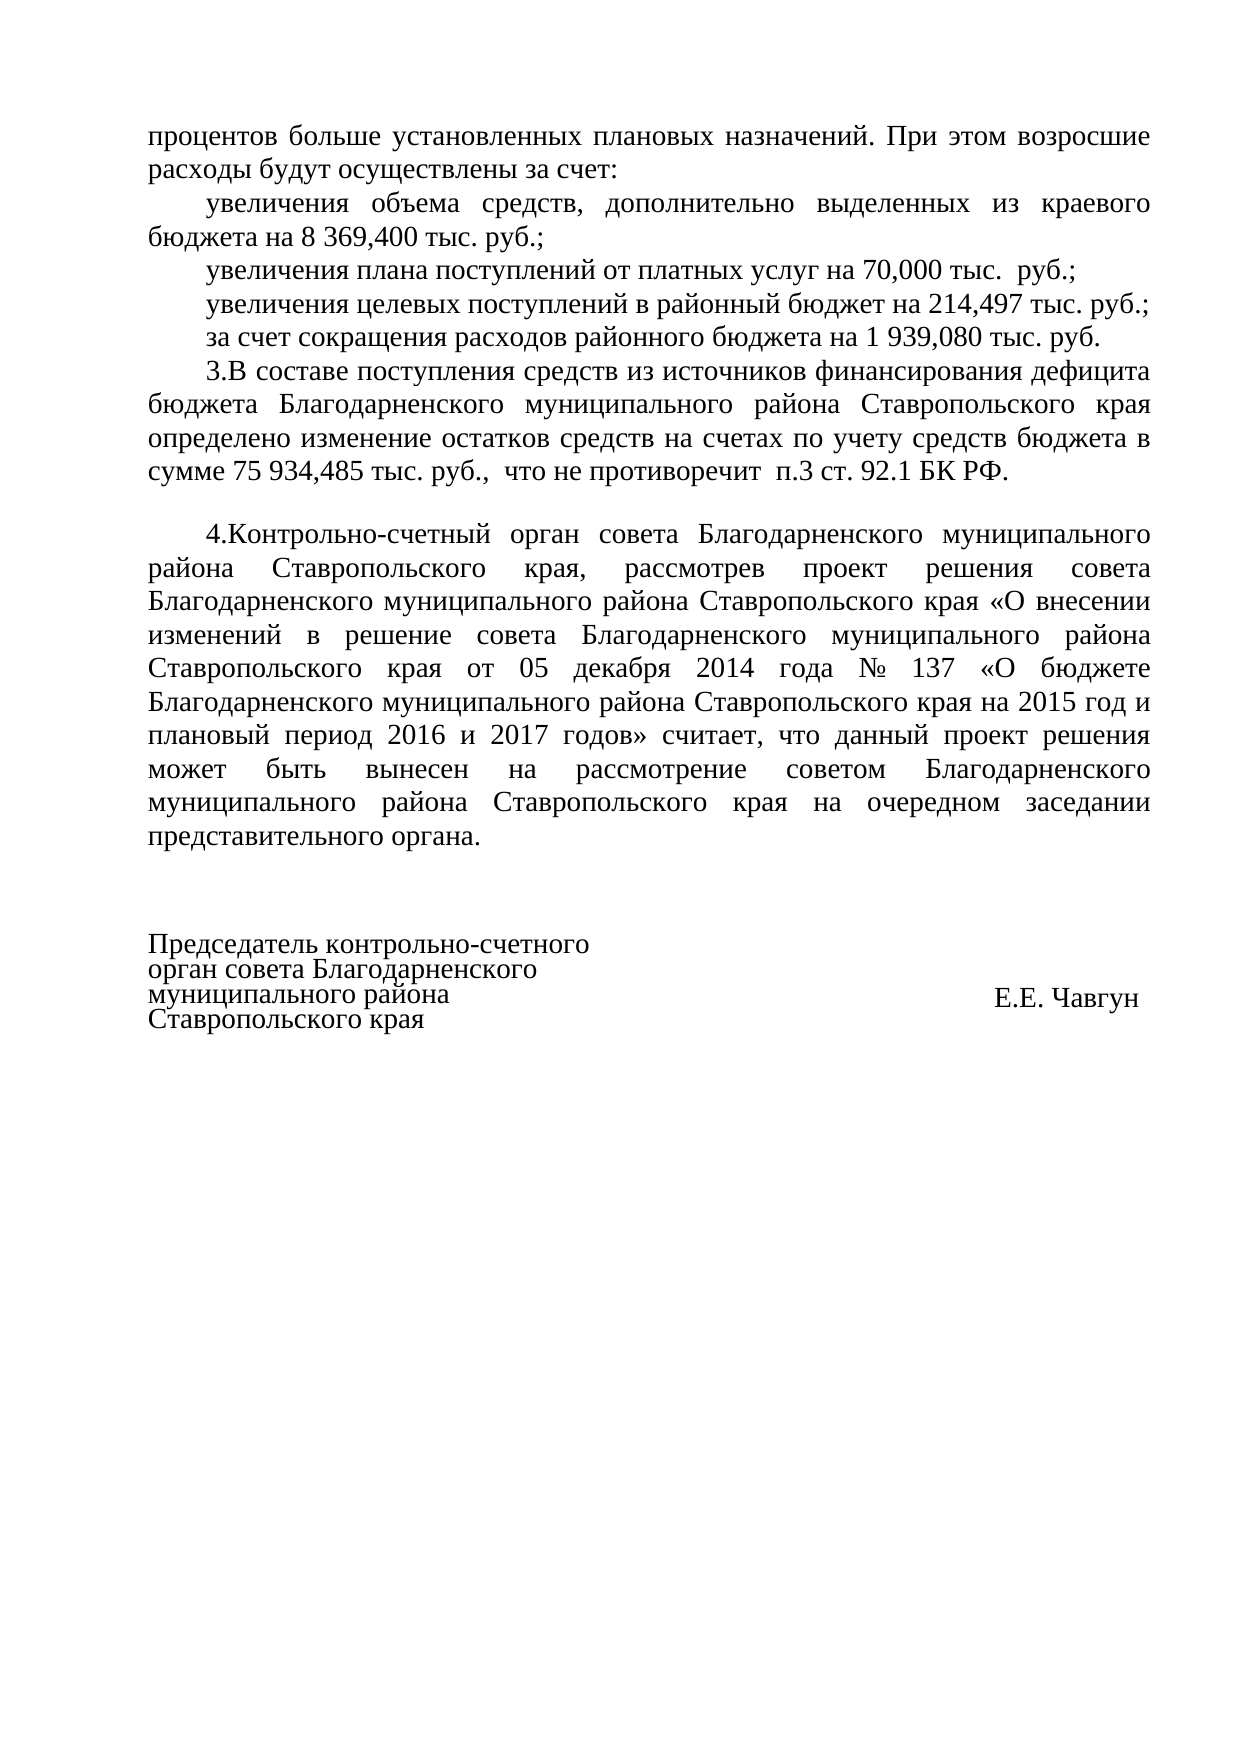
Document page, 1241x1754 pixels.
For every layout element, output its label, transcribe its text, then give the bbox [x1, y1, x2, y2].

text увеличения плана поступлений от платных услуг на 70,000 тыс. руб.; [148, 252, 1152, 286]
text увеличения целевых поступлений в районный бюджет на 214,497 тыс. руб.; [148, 286, 1152, 319]
text 3.В составе поступления средств из источников финансирования дефицита бюджета Благодарненского муниципального района Ставропольского края определено изменение остатков средств на счетах по учету средств бюджета в сумме 75 934,485 тыс. руб., что не противоречит п.3 ст. 92.1 БК РФ. [148, 453, 1152, 487]
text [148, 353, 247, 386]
text увеличения объема средств, дополнительно выделенных из краевого бюджета на 8 369,400 тыс. руб.; [148, 185, 1152, 252]
text 4.Контрольно-счетный орган совета Благодарненского муниципального района Ставропольского края, рассмотрев проект решения совета Благодарненского муниципального района Ставропольского края «О внесении изменений в решение совета Благодарненского муниципального района Ставропольского края от 05 декабря 2014 года № 137 «О бюджете Благодарненского муниципального района Ставропольского края на 2015 год и плановый период 2016 и 2017 годов» считает, что данный проект решения может быть вынесен на рассмотрение советом Благодарненского муниципального района Ставропольского края на очередном заседании представительного органа. [148, 516, 1152, 852]
table_header Председатель контрольно-счетного орган совета Благодарненского муниципального района Ставропольского края [141, 927, 643, 1052]
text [148, 118, 1152, 185]
text за счет сокращения расходов районного бюджета на 1 939,080 тыс. руб. [148, 319, 1152, 353]
table_header Е.Е. Чавгун [643, 927, 1145, 1052]
